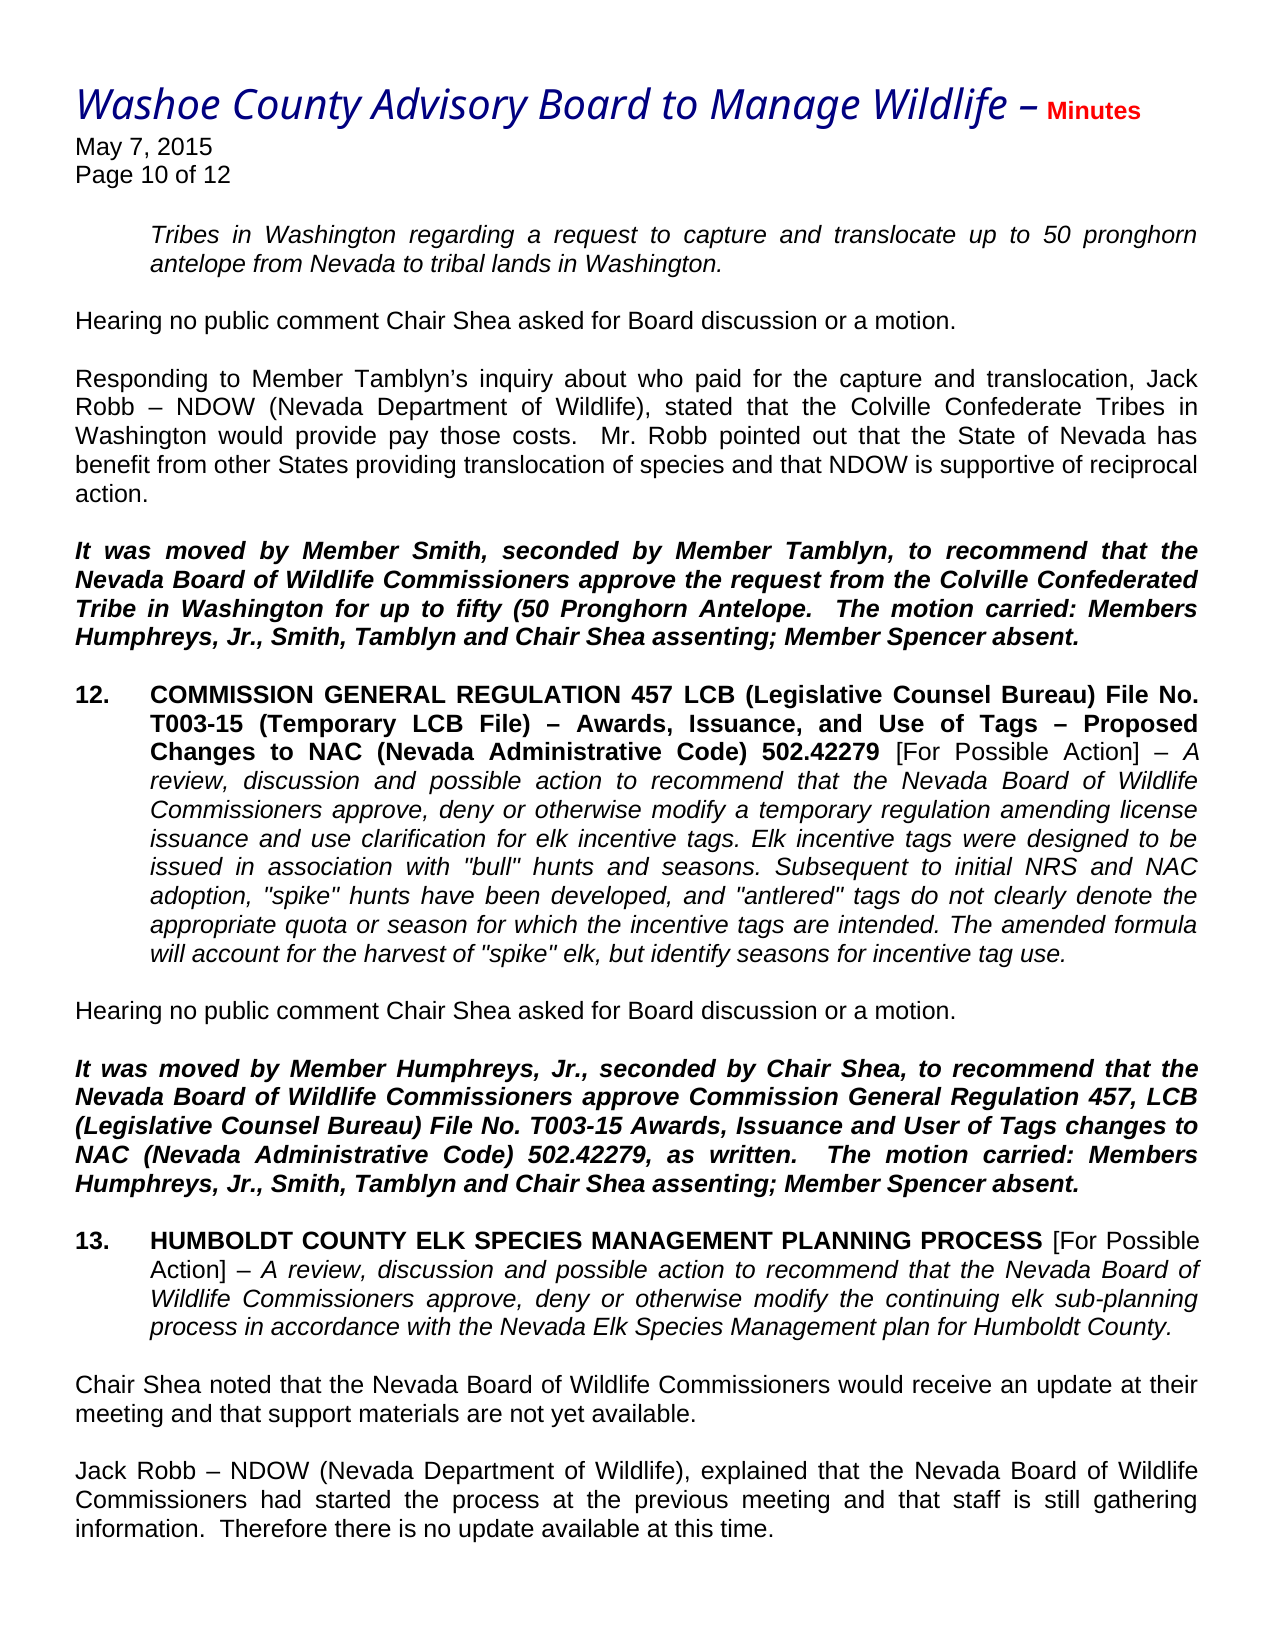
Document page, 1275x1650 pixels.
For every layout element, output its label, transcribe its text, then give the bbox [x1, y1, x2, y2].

text It was moved by Member Humphreys, Jr., seconded by Chair Shea, to recommend that the Nevada Board of Wildlife Commissioners approve Commission General Regulation 457, LCB (Legislative Counsel Bureau) File No. T003-15 Awards, Issuance and User of Tags changes to NAC (Nevada Administrative Code) 502.42279, as written. The motion carried: Members Humphreys, Jr., Smith, Tamblyn and Chair Shea assenting; Member Spencer absent. [75, 1053, 1200, 1197]
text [75, 220, 1200, 277]
text Responding to Member Tamblyn’s inquiry about who paid for the capture and translocation, Jack Robb – NDOW (Nevada Department of Wildlife), stated that the Colville Confederate Tribes in Washington would provide pay those costs. Mr. Robb pointed out that the State of Nevada has benefit from other States providing translocation of species and that NDOW is supportive of reciprocal action. [75, 363, 1200, 507]
text Hearing no public comment Chair Shea asked for Board discussion or a motion. [75, 306, 1200, 335]
text 13. HUMBOLDT COUNTY ELK SPECIES MANAGEMENT PLANNING PROCESS [For Possible Action] – A review, discussion and possible action to recommend that the Nevada Board of Wildlife Commissioners approve, deny or otherwise modify the continuing elk sub-planning process in accordance with the Nevada Elk Species Management plan for Humboldt County. [75, 1226, 1200, 1341]
text Hearing no public comment Chair Shea asked for Board discussion or a motion. [75, 996, 1200, 1025]
text 12. COMMISSION GENERAL REGULATION 457 LCB (Legislative Counsel Bureau) File No. T003-15 (Temporary LCB File) – Awards, Issuance, and Use of Tags – Proposed Changes to NAC (Nevada Administrative Code) 502.42279 [For Possible Action] – A review, discussion and possible action to recommend that the Nevada Board of Wildlife Commissioners approve, deny or otherwise modify a temporary regulation amending license issuance and use clarification for elk incentive tags. Elk incentive tags were designed to be issued in association with "bull" hunts and seasons. Subsequent to initial NRS and NAC adoption, "spike" hunts have been developed, and "antlered" tags do not clearly denote the appropriate quota or season for which the incentive tags are intended. The amended formula will account for the harvest of "spike" elk, but identify seasons for incentive tag use. [75, 680, 1200, 967]
text Chair Shea noted that the Nevada Board of Wildlife Commissioners would receive an update at their meeting and that support materials are not yet available. [75, 1370, 1200, 1427]
text Jack Robb – NDOW (Nevada Department of Wildlife), explained that the Nevada Board of Wildlife Commissioners had started the process at the previous meeting and that staff is still gathering information. Therefore there is no update available at this time. [75, 1456, 1200, 1542]
text It was moved by Member Smith, seconded by Member Tamblyn, to recommend that the Nevada Board of Wildlife Commissioners approve the request from the Colville Confederated Tribe in Washington for up to fifty (50 Pronghorn Antelope. The motion carried: Members Humphreys, Jr., Smith, Tamblyn and Chair Shea assenting; Member Spencer absent. [75, 536, 1200, 651]
